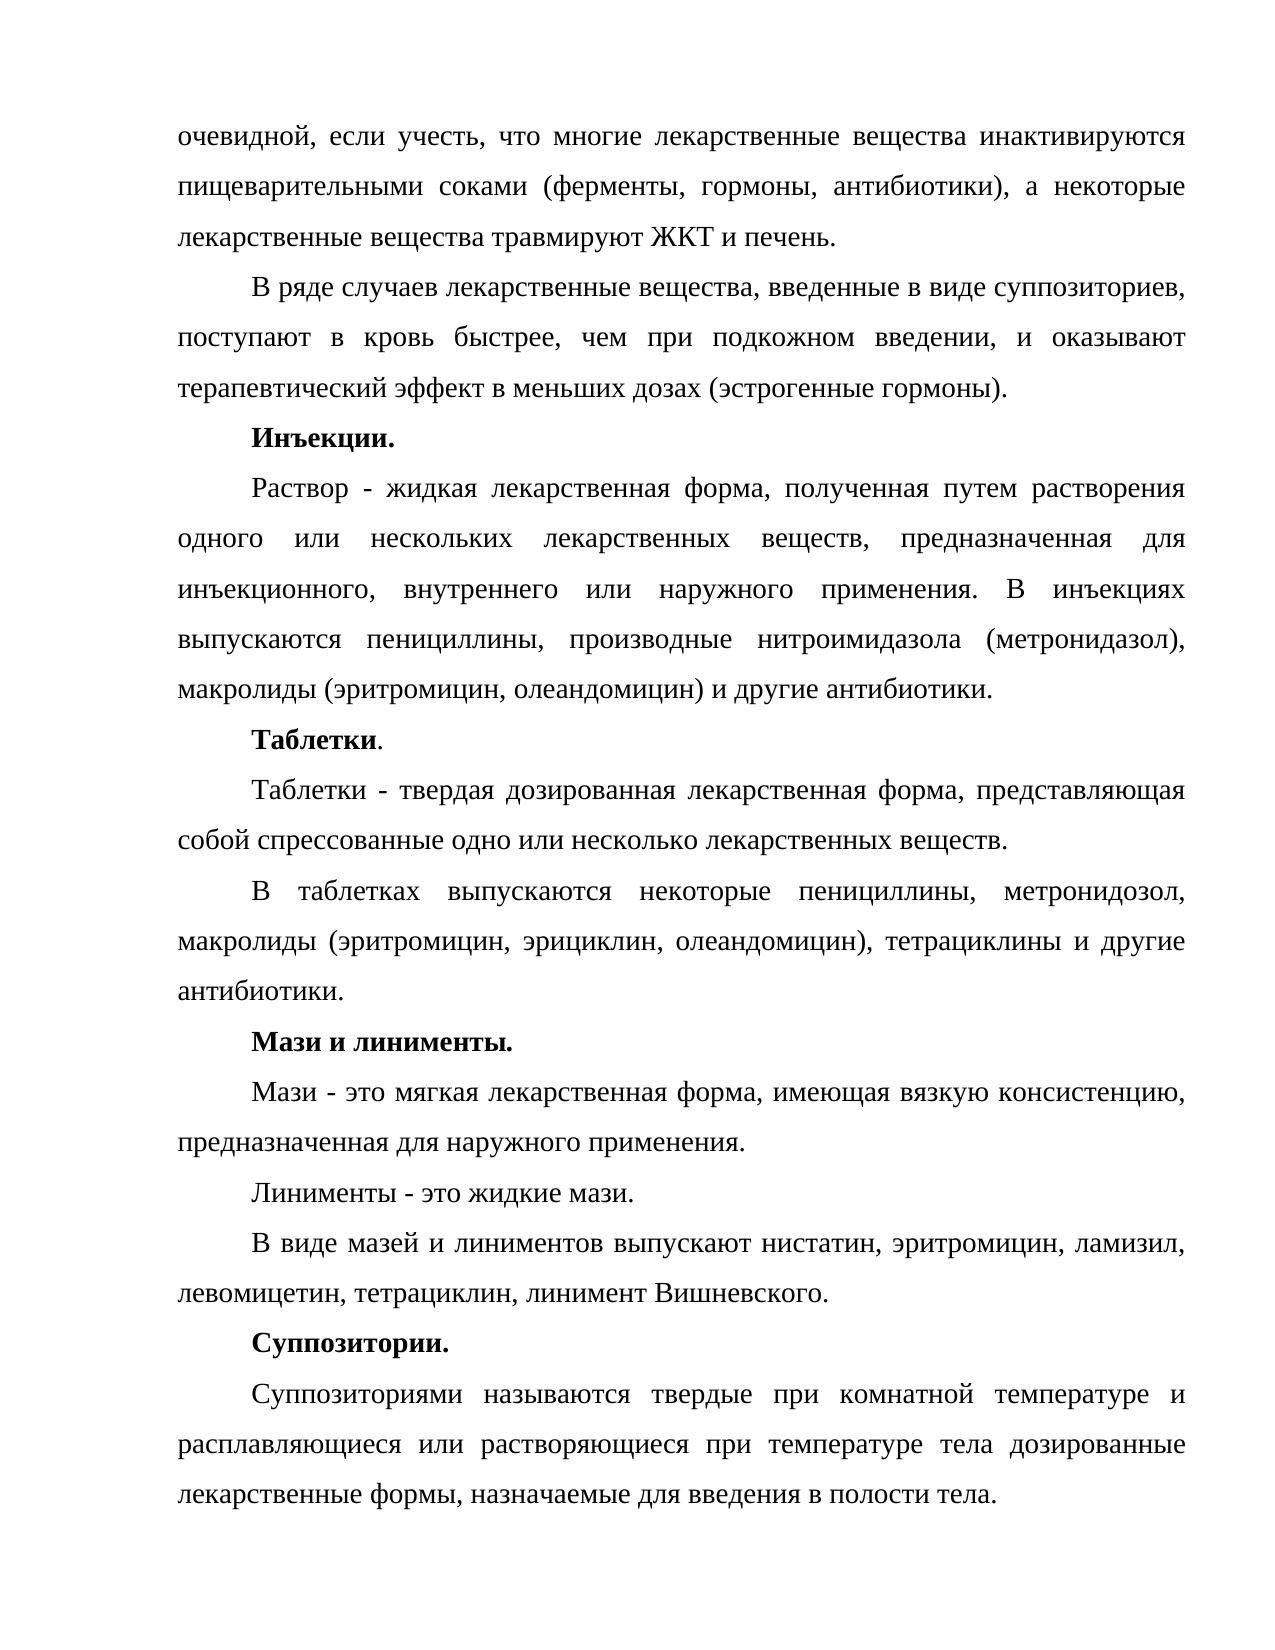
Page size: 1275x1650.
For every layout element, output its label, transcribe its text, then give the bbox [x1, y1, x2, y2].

text Инъекции. [177, 420, 1186, 453]
text Линименты - это жидкие мази. [177, 1175, 1186, 1208]
text Раствор - жидкая лекарственная форма, полученная путем растворения одного или нескольких лекарственных веществ, предназначенная для инъекционного, внутреннего или наружного применения. В инъекциях выпускаются пенициллины, производные нитроимидазола (метронидазол), макролиды (эритромицин, олеандомицин) и другие антибиотики. [177, 470, 1186, 705]
text В ряде случаев лекарственные вещества, введенные в виде суппозиториев, поступают в кровь быстрее, чем при подкожном введении, и оказывают терапевтический эффект в меньших дозах (эстрогенные гормоны). [177, 269, 1186, 403]
text Мази и линименты. [177, 1024, 1186, 1057]
text Суппозитории. [177, 1326, 1186, 1359]
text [177, 118, 1186, 252]
text Мази - это мягкая лекарственная форма, имеющая вязкую консистенцию, предназначенная для наружного применения. [177, 1074, 1186, 1158]
text Таблетки. [177, 722, 1186, 755]
text В таблетках выпускаются некоторые пенициллины, метронидозол, макролиды (эритромицин, эрициклин, олеандомицин), тетрациклины и другие антибиотики. [177, 873, 1186, 1007]
text Суппозиториями называются твердые при комнатной температуре и расплавляющиеся или растворяющиеся при температуре тела дозированные лекарственные формы, назначаемые для введения в полости тела. [177, 1376, 1186, 1510]
text Таблетки - твердая дозированная лекарственная форма, представляющая собой спрессованные одно или несколько лекарственных веществ. [177, 772, 1186, 856]
text В виде мазей и линиментов выпускают нистатин, эритромицин, ламизил, левомицетин, тетрациклин, линимент Вишневского. [177, 1225, 1186, 1309]
